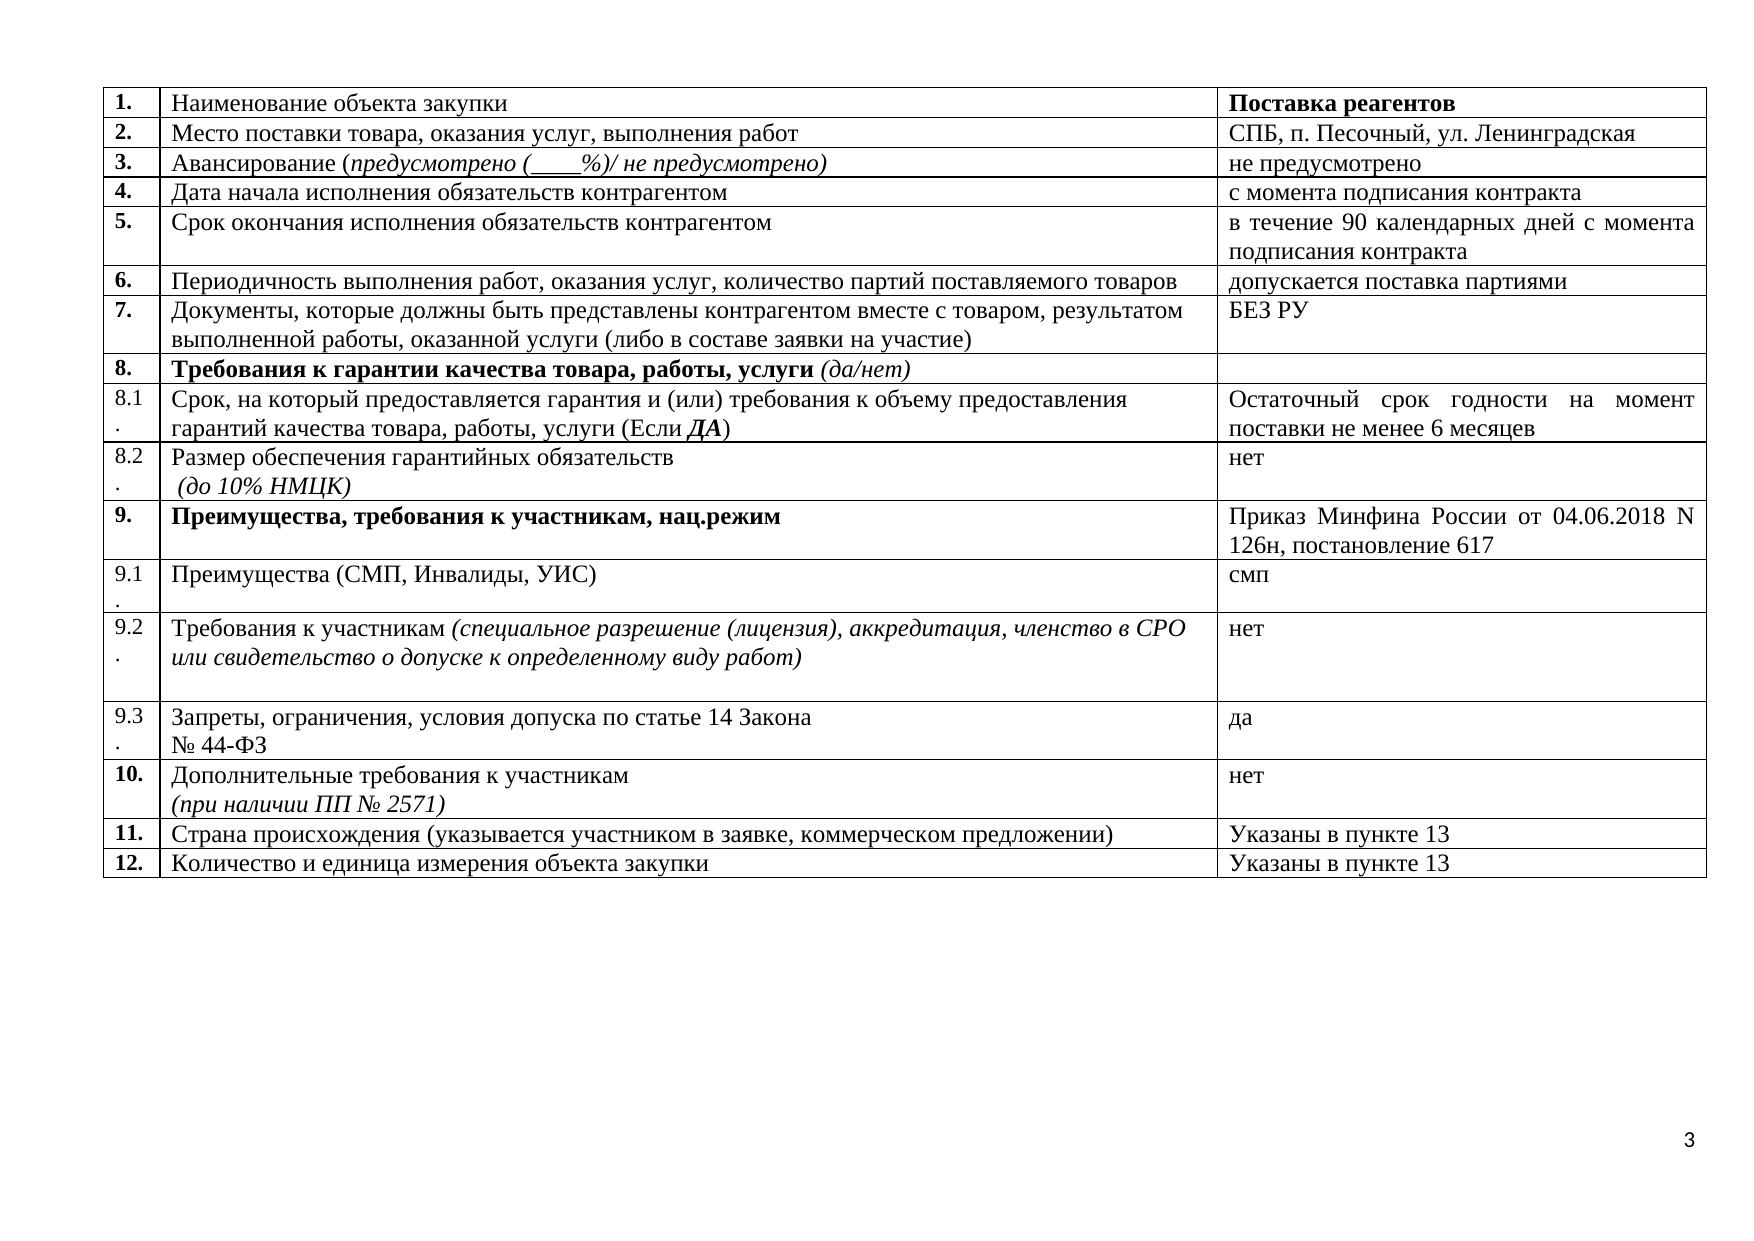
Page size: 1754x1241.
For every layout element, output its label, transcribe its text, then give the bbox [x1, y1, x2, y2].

table_cell 8.2. [104, 443, 159, 500]
table_header Наименование объекта закупки [161, 88, 1217, 117]
table_cell Требования к участникам (специальное разрешение (лицензия), аккредитация, членство в СРО или свидетельство о допуске к определенному виду работ) [161, 613, 1217, 701]
table_cell 7. [104, 296, 159, 353]
table_cell Дата начала исполнения обязательств контрагентом [437, 178, 1217, 206]
table_header Поставка реагентов [1218, 88, 1706, 117]
table_cell 9.2. [104, 613, 159, 701]
table_cell Остаточный срок годности на момент поставки не менее 6 месяцев [1218, 384, 1706, 441]
table_cell Размер обеспечения гарантийных обязательств (до 10% НМЦК) [161, 443, 1217, 500]
table_cell Периодичность выполнения работ, оказания услуг, количество партий поставляемого товаров [161, 266, 1217, 294]
table_cell Количество и единица измерения объекта закупки [161, 849, 1217, 877]
table_cell 4. [104, 178, 159, 206]
table_cell 10. [104, 760, 159, 818]
table_cell да [1218, 702, 1706, 759]
table_cell Преимущества, требования к участникам, нац.режим [161, 501, 1217, 558]
table_header 1. [104, 88, 159, 117]
table_cell смп [1218, 560, 1706, 612]
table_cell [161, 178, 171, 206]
table_cell Указаны в пункте 13 [1218, 819, 1706, 847]
table_cell нет [1218, 613, 1706, 701]
table_cell БЕЗ РУ [1218, 296, 1706, 353]
table_cell не предусмотрено [1218, 148, 1706, 176]
table_cell 6. [104, 266, 159, 294]
table_cell 5. [104, 207, 159, 265]
table_cell Указаны в пункте 13 [1218, 849, 1706, 877]
table_cell Место поставки товара, оказания услуг, выполнения работ [161, 118, 1217, 147]
table_cell Дополнительные требования к участникам (при наличии ПП № 2571) [445, 760, 1217, 818]
table_cell Документы, которые должны быть представлены контрагентом вместе с товаром, результатом выполненной работы, оказанной услуги (либо в составе заявки на участие) [161, 296, 1217, 353]
table_cell Авансирование (предусмотрено (____%)/ не предусмотрено) [161, 148, 1217, 176]
table_cell 8. [104, 354, 159, 383]
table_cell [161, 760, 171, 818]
table_cell 8.1. [104, 384, 159, 441]
table_cell допускается поставка партиями [1218, 266, 1706, 294]
table_cell 9.3. [104, 702, 159, 759]
table_cell СПБ, п. Песочный, ул. Ленинградская [1218, 118, 1706, 147]
table_cell в течение 90 календарных дней с момента подписания контракта [1218, 207, 1706, 265]
table_cell 12. [104, 849, 159, 877]
table_cell Преимущества (СМП, Инвалиды, УИС) [161, 560, 1217, 612]
table_cell 11. [104, 819, 159, 847]
table_cell Запреты, ограничения, условия допуска по статье 14 Закона № 44-ФЗ [161, 702, 1217, 759]
table_cell Срок окончания исполнения обязательств контрагентом [161, 207, 1217, 265]
table_cell 2. [104, 118, 159, 147]
table_cell Срок, на который предоставляется гарантия и (или) требования к объему предоставления гарантий качества товара, работы, услуги (Если ДА) [730, 384, 1217, 441]
table_cell 3. [104, 148, 159, 176]
table_cell нет [1218, 443, 1706, 500]
table_cell Требования к гарантии качества товара, работы, услуги (да/нет) [161, 354, 1217, 383]
table_cell 9.1. [104, 560, 159, 612]
table_cell Приказ Минфина России от 04.06.2018 N 126н, постановление 617 [1218, 501, 1706, 558]
table_cell с момента подписания контракта [1218, 178, 1706, 206]
table_cell 9. [104, 501, 159, 558]
table_cell [1218, 354, 1706, 383]
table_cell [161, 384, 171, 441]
table_cell Страна происхождения (указывается участником в заявке, коммерческом предложении) [161, 819, 1217, 847]
table_cell нет [1218, 760, 1706, 818]
